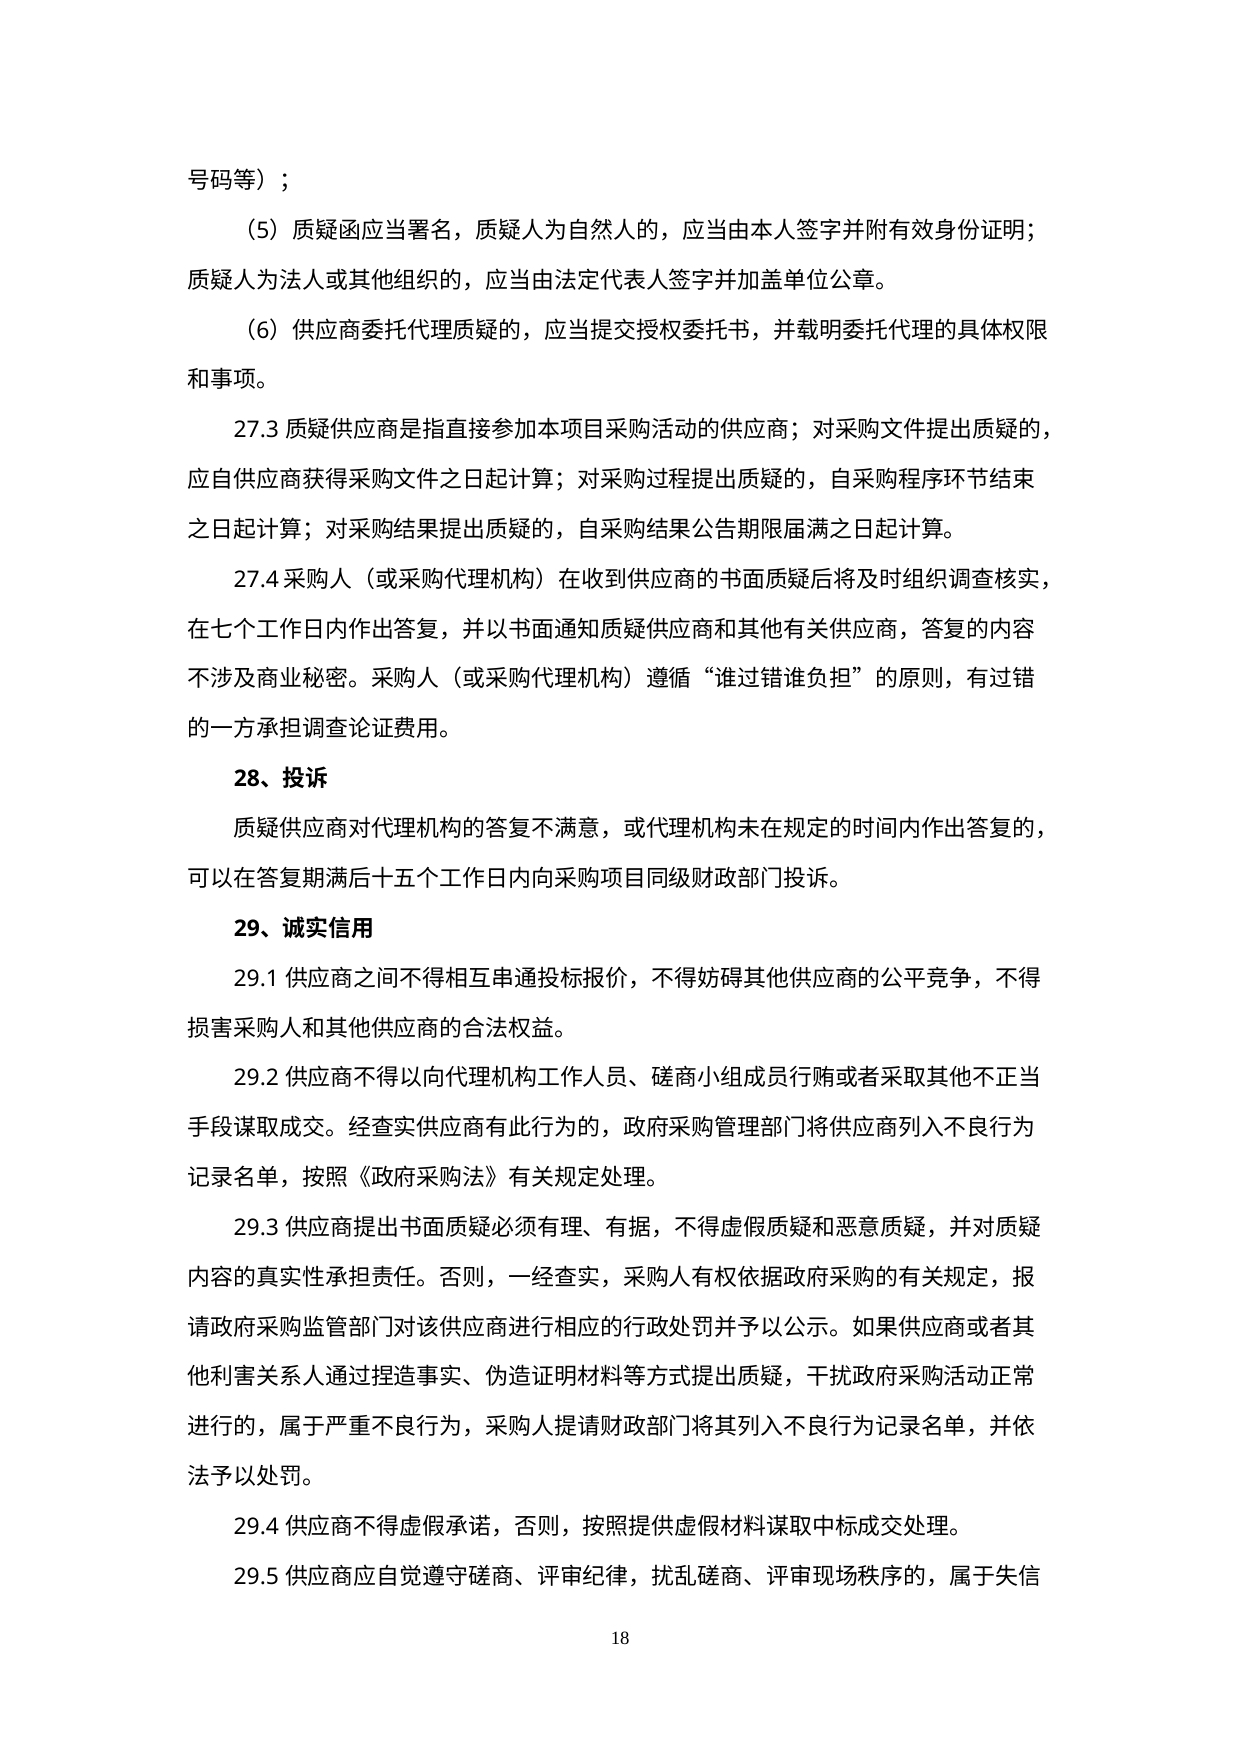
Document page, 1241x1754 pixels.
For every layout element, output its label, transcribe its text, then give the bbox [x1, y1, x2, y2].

text 27.4采购人（或采购代理机构）在收到供应商的书面质疑后将及时组织调查核实，在七个工作日内作出答复，并以书面通知质疑供应商和其他有关供应商，答复的内容不涉及商业秘密。采购人（或采购代理机构）遵循“谁过错谁负担”的原则，有过错的一方承担调查论证费用。 [187, 561, 1053, 743]
text 29.3 供应商提出书面质疑必须有理、有据，不得虚假质疑和恶意质疑，并对质疑内容的真实性承担责任。否则，一经查实，采购人有权依据政府采购的有关规定，报请政府采购监管部门对该供应商进行相应的行政处罚并予以公示。如果供应商或者其他利害关系人通过捏造事实、伪造证明材料等方式提出质疑，干扰政府采购活动正常进行的，属于严重不良行为，采购人提请财政部门将其列入不良行为记录名单，并依法予以处罚。 [187, 1209, 1053, 1491]
text （5）质疑函应当署名，质疑人为自然人的，应当由本人签字并附有效身份证明；质疑人为法人或其他组织的，应当由法定代表人签字并加盖单位公章。 [187, 212, 1053, 295]
text 29.4 供应商不得虚假承诺，否则，按照提供虚假材料谋取中标成交处理。 [187, 1507, 1053, 1541]
text 28、投诉 [187, 760, 1053, 793]
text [187, 162, 1053, 195]
text 29.1 供应商之间不得相互串通投标报价，不得妨碍其他供应商的公平竞争，不得损害采购人和其他供应商的合法权益。 [187, 959, 1053, 1043]
text 29.2 供应商不得以向代理机构工作人员、磋商小组成员行贿或者采取其他不正当手段谋取成交。经查实供应商有此行为的，政府采购管理部门将供应商列入不良行为记录名单，按照《政府采购法》有关规定处理。 [187, 1059, 1053, 1192]
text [187, 1557, 1053, 1591]
text 29、诚实信用 [187, 909, 1053, 943]
text 27.3 质疑供应商是指直接参加本项目采购活动的供应商；对采购文件提出质疑的，应自供应商获得采购文件之日起计算；对采购过程提出质疑的，自采购程序环节结束之日起计算；对采购结果提出质疑的，自采购结果公告期限届满之日起计算。 [187, 411, 1053, 544]
text （6）供应商委托代理质疑的，应当提交授权委托书，并载明委托代理的具体权限和事项。 [187, 311, 1053, 394]
text 质疑供应商对代理机构的答复不满意，或代理机构未在规定的时间内作出答复的，可以在答复期满后十五个工作日内向采购项目同级财政部门投诉。 [187, 810, 1053, 893]
